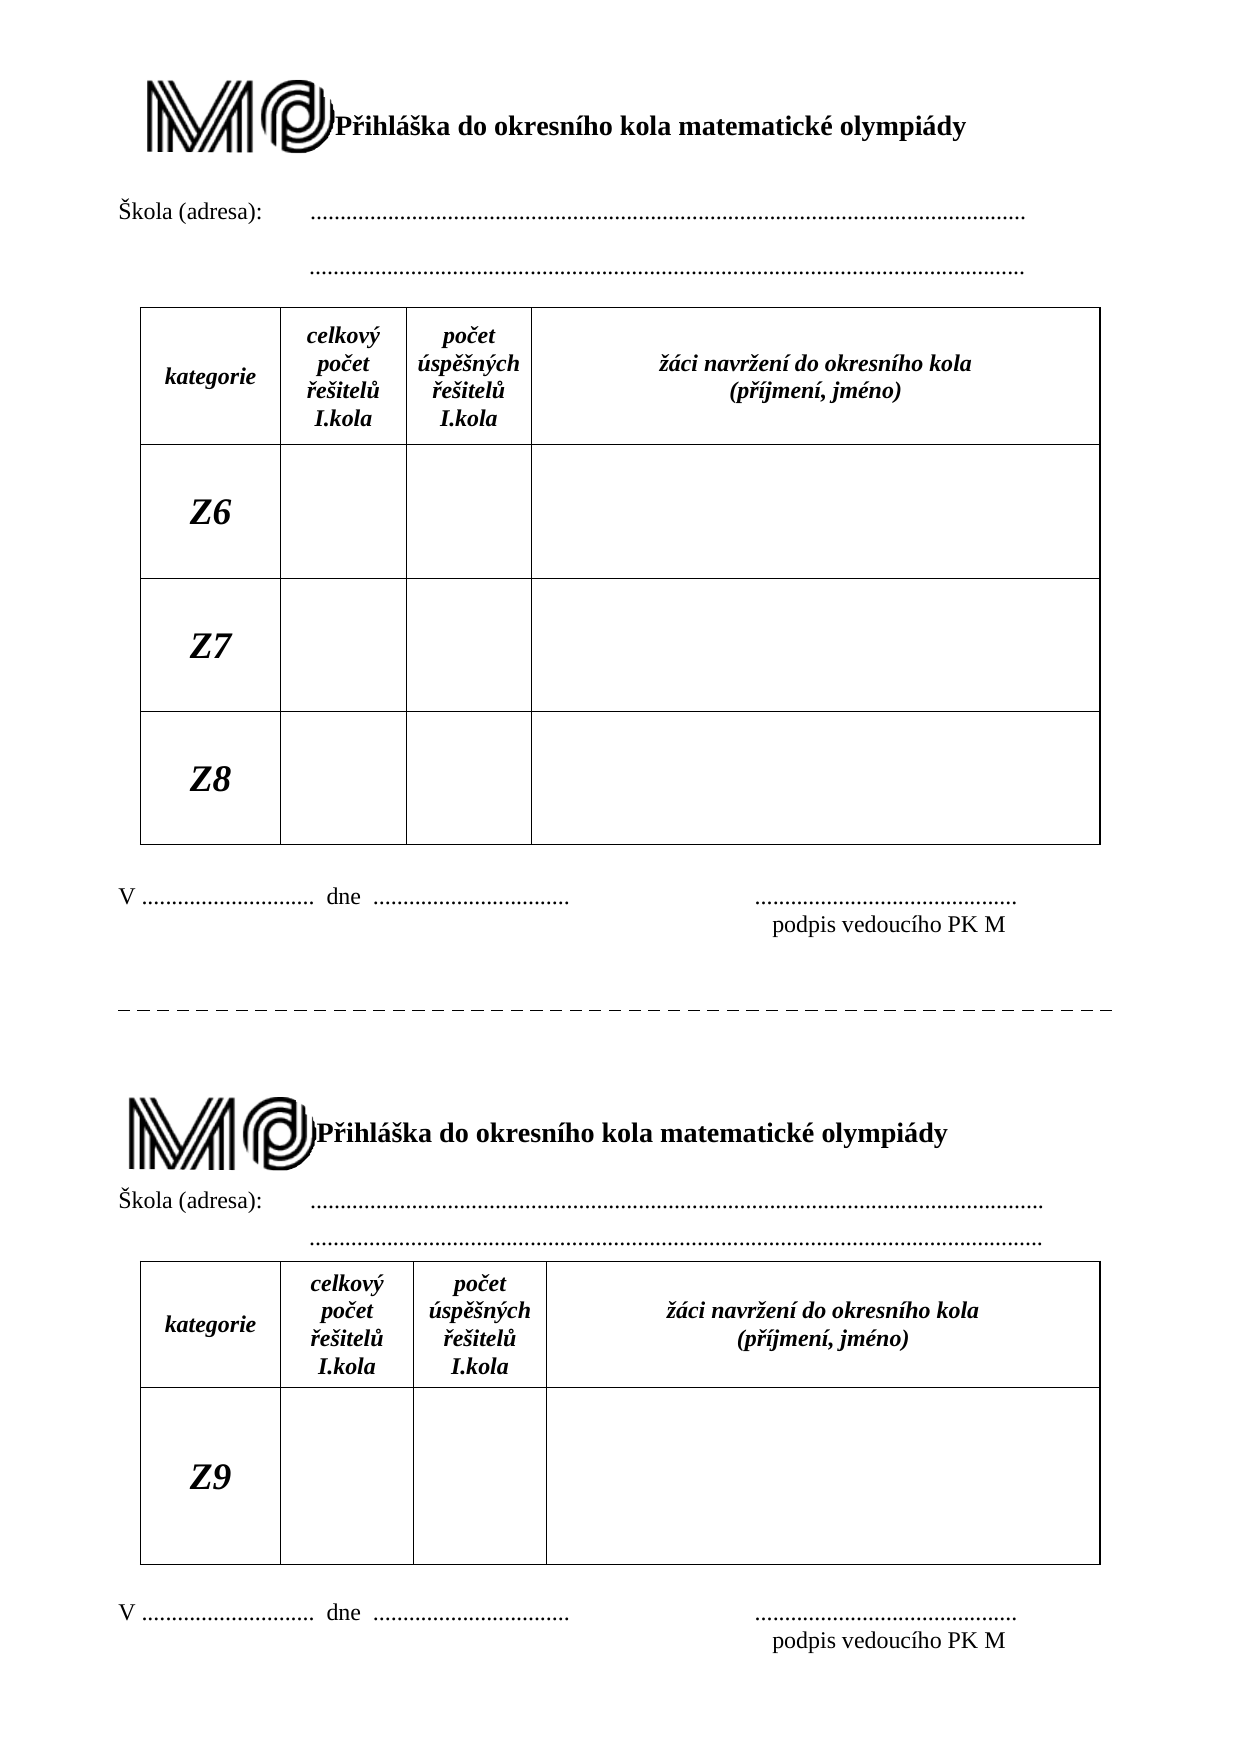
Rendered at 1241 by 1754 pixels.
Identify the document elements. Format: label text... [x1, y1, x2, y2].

subtitle Přihláška do okresního kola matematické olympiády [118, 1117, 1122, 1149]
text podpis vedoucího PK M [118, 910, 1122, 937]
table_header celkový počet řešitelů I.kola [281, 1262, 413, 1387]
table_header žáci navržení do okresního kola (příjmení, jméno) [547, 1262, 1099, 1387]
table_cell Z9 [141, 1388, 280, 1564]
table_cell Z6 [141, 445, 280, 577]
text ........................................................................................................................ [118, 252, 1122, 279]
table_cell [281, 579, 406, 711]
subtitle Přihláška do okresního kola matematické olympiády [118, 109, 1122, 142]
table_cell [281, 1388, 413, 1564]
table_header počet úspěšných řešitelů I.kola [414, 1262, 546, 1387]
table_cell [532, 579, 1099, 711]
table_cell [547, 1388, 1099, 1564]
table_header žáci navržení do okresního kola (příjmení, jméno) [532, 308, 1099, 444]
text ........................................................................................................................... [118, 1223, 1122, 1251]
text podpis vedoucího PK M [118, 1626, 1122, 1654]
table_cell [281, 445, 406, 577]
text V ............................. dne ................................. ............................................ [118, 1598, 1122, 1626]
table_cell [532, 712, 1099, 844]
table_header počet úspěšných řešitelů I.kola [407, 308, 531, 444]
table_header kategorie [141, 308, 280, 444]
table_cell [407, 445, 531, 577]
table_cell Z7 [141, 579, 280, 711]
table_cell Z8 [141, 712, 280, 844]
table_cell [407, 712, 531, 844]
table_header celkový počet řešitelů I.kola [281, 308, 406, 444]
text Škola (adresa): ........................................................................................................................... [118, 1186, 1122, 1214]
table_cell [407, 579, 531, 711]
table_cell [532, 445, 1099, 577]
text Škola (adresa): ........................................................................................................................ [118, 197, 1122, 224]
table_cell [414, 1388, 546, 1564]
table_cell [281, 712, 406, 844]
text V ............................. dne ................................. ............................................ [118, 882, 1122, 910]
table_header kategorie [141, 1262, 280, 1387]
